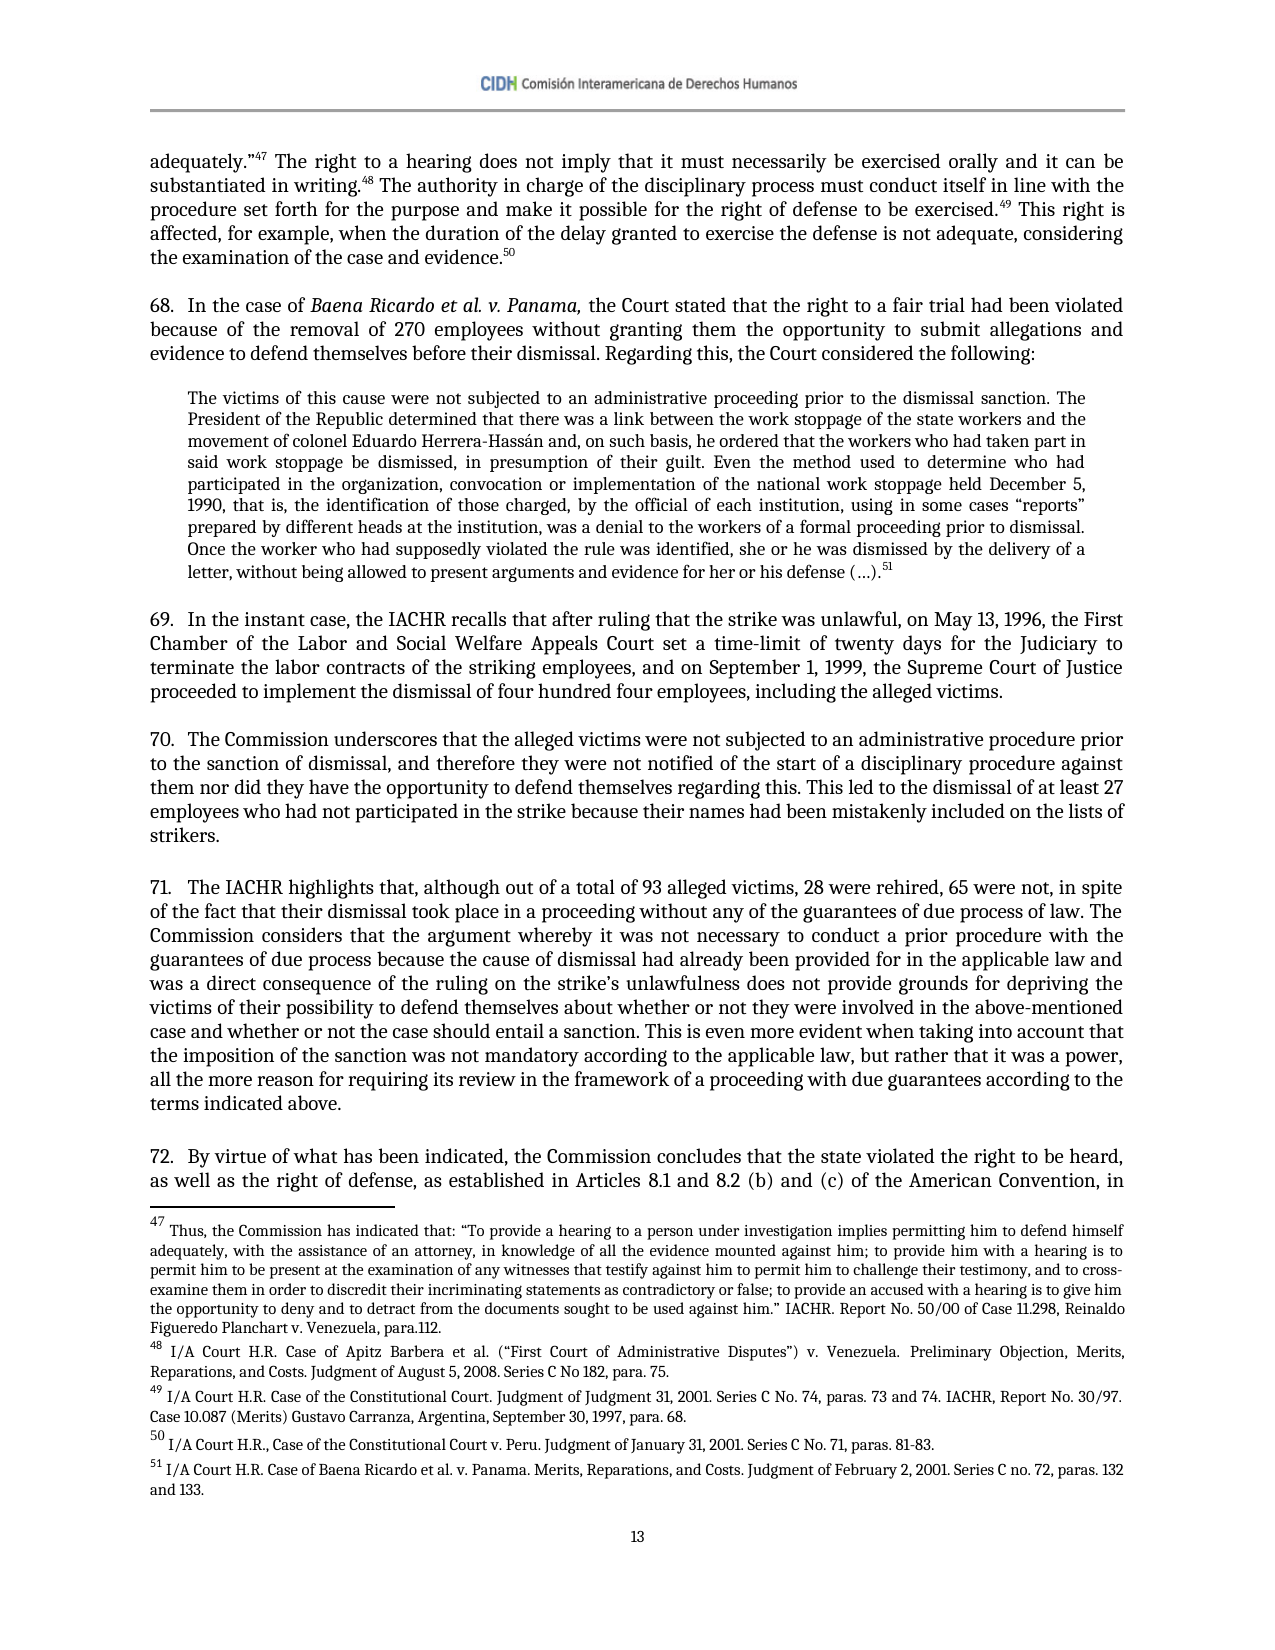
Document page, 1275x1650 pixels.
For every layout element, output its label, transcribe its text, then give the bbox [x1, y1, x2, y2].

picture [475, 75, 800, 93]
list In the instant case, the IACHR recalls that after ruling that the strike was unlawful, on May 13, 1996, the First Chamber of the Labor and Social Welfare Appeals Court set a time-limit of twenty days for the Judiciary to terminate the labor contracts of the striking employees, and on September 1, 1999, the Supreme Court of Justice proceeded to implement the dismissal of four hundred four employees, including the alleged victims. [150, 608, 1125, 703]
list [150, 1144, 1125, 1192]
list In the case of Baena Ricardo et al. v. Panama, the Court stated that the right to a fair trial had been violated because of the removal of 270 employees without granting them the opportunity to submit allegations and evidence to defend themselves before their dismissal. Regarding this, the Court considered the following: [150, 294, 1125, 366]
list The Commission underscores that the alleged victims were not subjected to an administrative procedure prior to the sanction of dismissal, and therefore they were not notified of the start of a disciplinary procedure against them nor did they have the opportunity to defend themselves regarding this. This led to the dismissal of at least 27 employees who had not participated in the strike because their names had been mistakenly included on the lists of strikers. [150, 727, 1125, 847]
text The victims of this cause were not subjected to an administrative proceeding prior to the dismissal sanction. The President of the Republic determined that there was a link between the work stoppage of the state workers and the movement of colonel Eduardo Herrera-Hassán and, on such basis, he ordered that the workers who had taken part in said work stoppage be dismissed, in presumption of their guilt. Even the method used to determine who had participated in the organization, convocation or implementation of the national work stoppage held December 5, 1990, that is, the identification of those charged, by the official of each institution, using in some cases “reports” prepared by different heads at the institution, was a denial to the workers of a formal proceeding prior to dismissal. Once the worker who had supposedly violated the rule was identified, she or he was dismissed by the delivery of a letter, without being allowed to present arguments and evidence for her or his defense (…). [187, 387, 1087, 584]
list The right to a hearing (Article 8.1 of the Convention) means every person’s right to have access to the court or state body in charge of determining his or her rights and obligations. As for the right of defense, it includes the obligation of prior notification in detail to the accused of the charges against him or her (Article 8.2 (b) of the Convention), as well as granting the accused person adequate time and means for the preparation of his or her defense (Article 8.2(c) of the Convention). Both rights—to a hearing and defense—are related to each other, because “to provide a hearing to a person under investigation implies permitting him to defend himself adequately.” The right to a hearing does not imply that it must necessarily be exercised orally and it can be substantiated in writing. The authority in charge of the disciplinary process must conduct itself in line with the procedure set forth for the purpose and make it possible for the right of defense to be exercised. This right is affected, for example, when the duration of the delay granted to exercise the defense is not adequate, considering the examination of the case and evidence. [150, 150, 1125, 270]
list The IACHR highlights that, although out of a total of 93 alleged victims, 28 were rehired, 65 were not, in spite of the fact that their dismissal took place in a proceeding without any of the guarantees of due process of law. The Commission considers that the argument whereby it was not necessary to conduct a prior procedure with the guarantees of due process because the cause of dismissal had already been provided for in the applicable law and was a direct consequence of the ruling on the strike’s unlawfulness does not provide grounds for depriving the victims of their possibility to defend themselves about whether or not they were involved in the above-mentioned case and whether or not the case should entail a sanction. This is even more evident when taking into account that the imposition of the sanction was not mandatory according to the applicable law, but rather that it was a power, all the more reason for requiring its review in the framework of a proceeding with due guarantees according to the terms indicated above. [150, 876, 1125, 1116]
